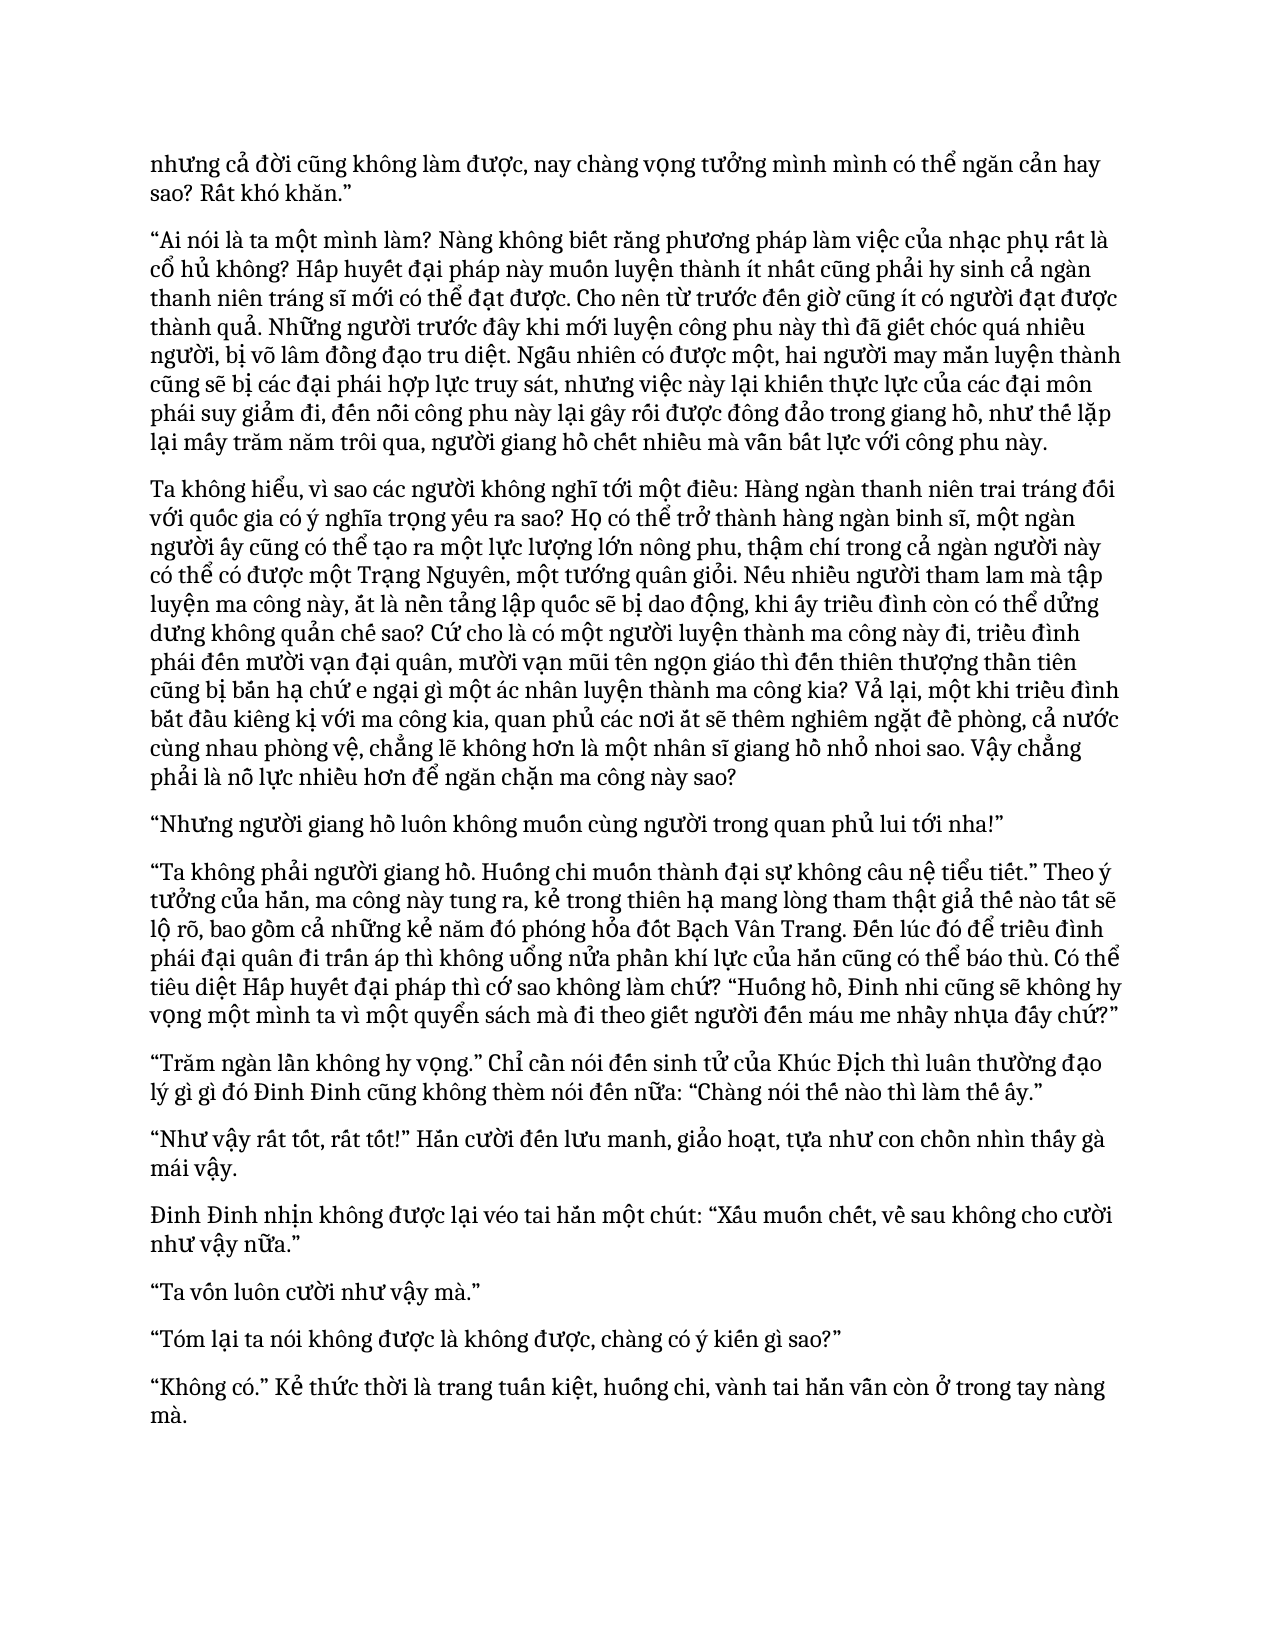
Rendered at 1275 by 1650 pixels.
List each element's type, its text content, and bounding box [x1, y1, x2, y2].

text Ta không hiểu, vì sao các người không nghĩ tới một điều: Hàng ngàn thanh niên trai tráng đối với quốc gia có ý nghĩa trọng yếu ra sao? Họ có thể trở thành hàng ngàn binh sĩ, một ngàn người ấy cũng có thể tạo ra một lực lượng lớn nông phu, thậm chí trong cả ngàn người này có thể có được một Trạng Nguyên, một tướng quân giỏi. Nếu nhiều người tham lam mà tập luyện ma công này, ắt là nền tảng lập quốc sẽ bị dao động, khi ấy triều đình còn có thể dửng dưng không quản chế sao? Cứ cho là có một người luyện thành ma công này đi, triều đình phái đến mười vạn đại quân, mười vạn mũi tên ngọn giáo thì đến thiên thượng thần tiên cũng bị bắn hạ chứ e ngại gì một ác nhân luyện thành ma công kia? Vả lại, một khi triều đình bắt đầu kiêng kị với ma công kia, quan phủ các nơi ắt sẽ thêm nghiêm ngặt đề phòng, cả nước cùng nhau phòng vệ, chẳng lẽ không hơn là một nhân sĩ giang hồ nhỏ nhoi sao. Vậy chẳng phải là nỗ lực nhiều hơn để ngăn chặn ma công này sao? [150, 475, 1125, 791]
text “Ai nói là ta một mình làm? Nàng không biết rằng phương pháp làm việc của nhạc phụ rất là cổ hủ không? Hấp huyết đại pháp này muốn luyện thành ít nhất cũng phải hy sinh cả ngàn thanh niên tráng sĩ mới có thể đạt được. Cho nên từ trước đến giờ cũng ít có người đạt được thành quả. Những người trước đây khi mới luyện công phu này thì đã giết chóc quá nhiều người, bị võ lâm đồng đạo tru diệt. Ngẫu nhiên có được một, hai người may mắn luyện thành cũng sẽ bị các đại phái hợp lực truy sát, nhưng việc này lại khiến thực lực của các đại môn phái suy giảm đi, đến nỗi công phu này lại gây rối được đông đảo trong giang hồ, như thế lặp lại mấy trăm năm trôi qua, người giang hồ chết nhiều mà vẫn bất lực với công phu này. [150, 226, 1125, 456]
text “Tóm lại ta nói không được là không được, chàng có ý kiến gì sao?” [150, 1325, 1125, 1354]
text “Như vậy rất tốt, rất tốt!” Hắn cười đến lưu manh, giảo hoạt, tựa như con chồn nhìn thấy gà mái vậy. [150, 1125, 1125, 1182]
text “Ta không phải người giang hồ. Huống chi muốn thành đại sự không câu nệ tiểu tiết.” Theo ý tưởng của hắn, ma công này tung ra, kẻ trong thiên hạ mang lòng tham thật giả thế nào tất sẽ lộ rõ, bao gồm cả những kẻ năm đó phóng hỏa đốt Bạch Vân Trang. Đến lúc đó để triều đình phái đại quân đi trấn áp thì không uổng nửa phần khí lực của hắn cũng có thể báo thù. Có thể tiêu diệt Hấp huyết đại pháp thì cớ sao không làm chứ? “Huống hồ, Đinh nhi cũng sẽ không hy vọng một mình ta vì một quyển sách mà đi theo giết người đến máu me nhầy nhụa đấy chứ?” [150, 857, 1125, 1030]
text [150, 150, 1125, 207]
text “Nhưng người giang hồ luôn không muốn cùng người trong quan phủ lui tới nha!” [150, 810, 1125, 839]
text “Ta vốn luôn cười như vậy mà.” [150, 1277, 1125, 1306]
text Đinh Đinh nhịn không được lại véo tai hắn một chút: “Xấu muốn chết, về sau không cho cười như vậy nữa.” [150, 1201, 1125, 1259]
text “Không có.” Kẻ thức thời là trang tuấn kiệt, huống chi, vành tai hắn vẫn còn ở trong tay nàng mà. [150, 1372, 1125, 1430]
text “Trăm ngàn lần không hy vọng.” Chỉ cần nói đến sinh tử của Khúc Địch thì luân thường đạo lý gì gì đó Đinh Đinh cũng không thèm nói đến nữa: “Chàng nói thế nào thì làm thế ấy.” [150, 1049, 1125, 1106]
